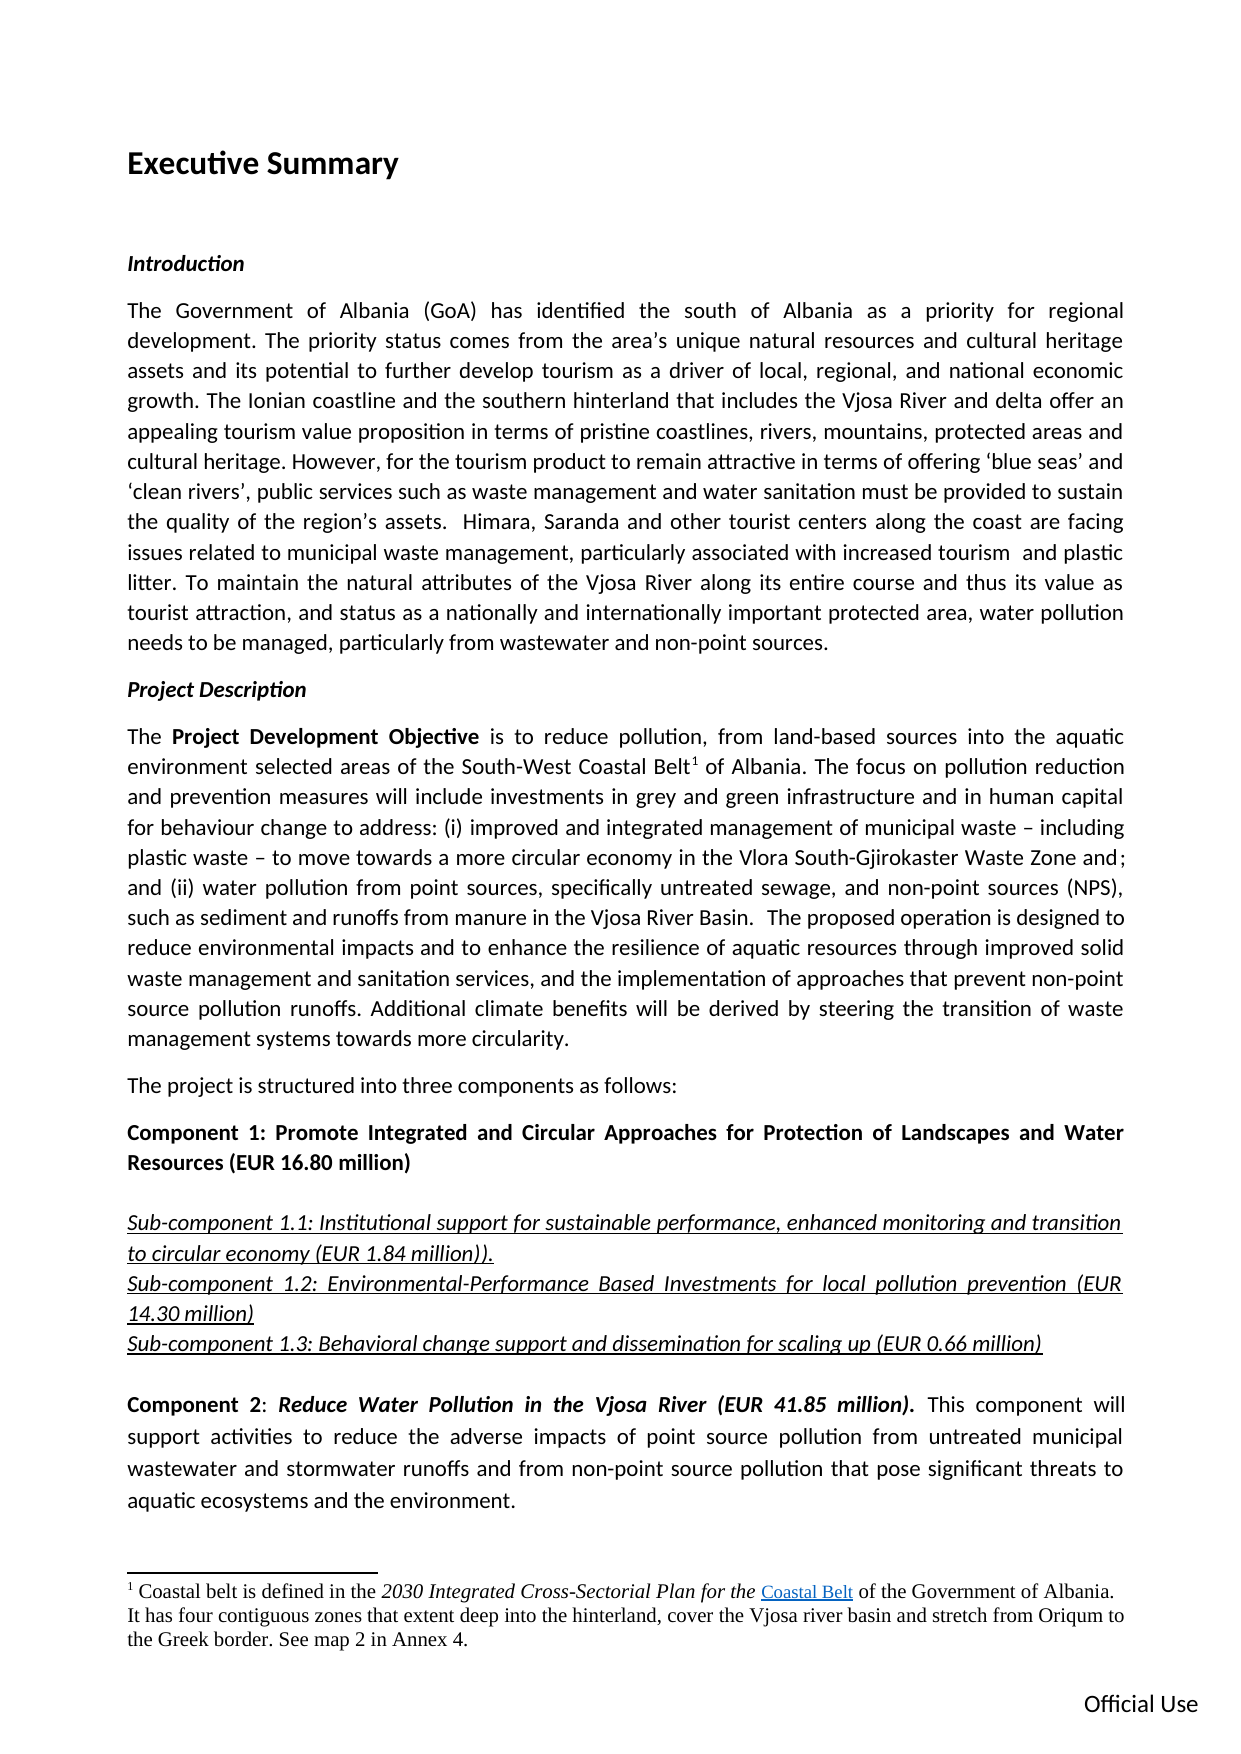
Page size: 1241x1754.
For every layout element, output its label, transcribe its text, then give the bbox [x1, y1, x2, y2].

text Project Description [127, 675, 1126, 703]
text Executive Summary [127, 142, 1126, 182]
text The Project Development Objective is to reduce pollution, from land-based sources into the aquatic environment selected areas of the South-West Coastal Belt of Albania. The focus on pollution reduction and prevention measures will include investments in grey and green infrastructure and in human capital for behaviour change to address: (i) improved and integrated management of municipal waste – including plastic waste – to move towards a more circular economy in the Vlora South-Gjirokaster Waste Zone and; and (ii) water pollution from point sources, specifically untreated sewage, and non-point sources (NPS), such as sediment and runoffs from manure in the Vjosa River Basin. The proposed operation is designed to reduce environmental impacts and to enhance the resilience of aquatic resources through improved solid waste management and sanitation services, and the implementation of approaches that prevent non-point source pollution runoffs. Additional climate benefits will be derived by steering the transition of waste management systems towards more circularity. [127, 722, 1126, 1052]
text The Government of Albania (GoA) has identified the south of Albania as a priority for regional development. The priority status comes from the area’s unique natural resources and cultural heritage assets and its potential to further develop tourism as a driver of local, regional, and national economic growth. The Ionian coastline and the southern hinterland that includes the Vjosa River and delta offer an appealing tourism value proposition in terms of pristine coastlines, rivers, mountains, protected areas and cultural heritage. However, for the tourism product to remain attractive in terms of offering ‘blue seas’ and ‘clean rivers’, public services such as waste management and water sanitation must be provided to sustain the quality of the region’s assets. Himara, Saranda and other tourist centers along the coast are facing issues related to municipal waste management, particularly associated with increased tourism and plastic litter. To maintain the natural attributes of the Vjosa River along its entire course and thus its value as tourist attraction, and status as a nationally and internationally important protected area, water pollution needs to be managed, particularly from wastewater and non-point sources. [127, 296, 1126, 656]
text Component 1: Promote Integrated and Circular Approaches for Protection of Landscapes and Water Resources (EUR 16.80 million) [127, 1118, 1126, 1176]
text Sub-component 1.3: Behavioral change support and dissemination for scaling up (EUR 0.66 million) [127, 1329, 1126, 1357]
text Component 2: Reduce Water Pollution in the Vjosa River (EUR 41.85 million). This component will support activities to reduce the adverse impacts of point source pollution from untreated municipal wastewater and stormwater runoffs and from non-point source pollution that pose significant threats to aquatic ecosystems and the environment. [127, 1390, 1126, 1514]
text Introduction [127, 249, 1126, 277]
text The project is structured into three components as follows: [127, 1071, 1126, 1099]
text Sub-component 1.1: Institutional support for sustainable performance, enhanced monitoring and transition to circular economy (EUR 1.84 million)). [127, 1208, 1126, 1267]
text Sub-component 1.2: Environmental-Performance Based Investments for local pollution prevention (EUR 14.30 million) [127, 1269, 1126, 1327]
